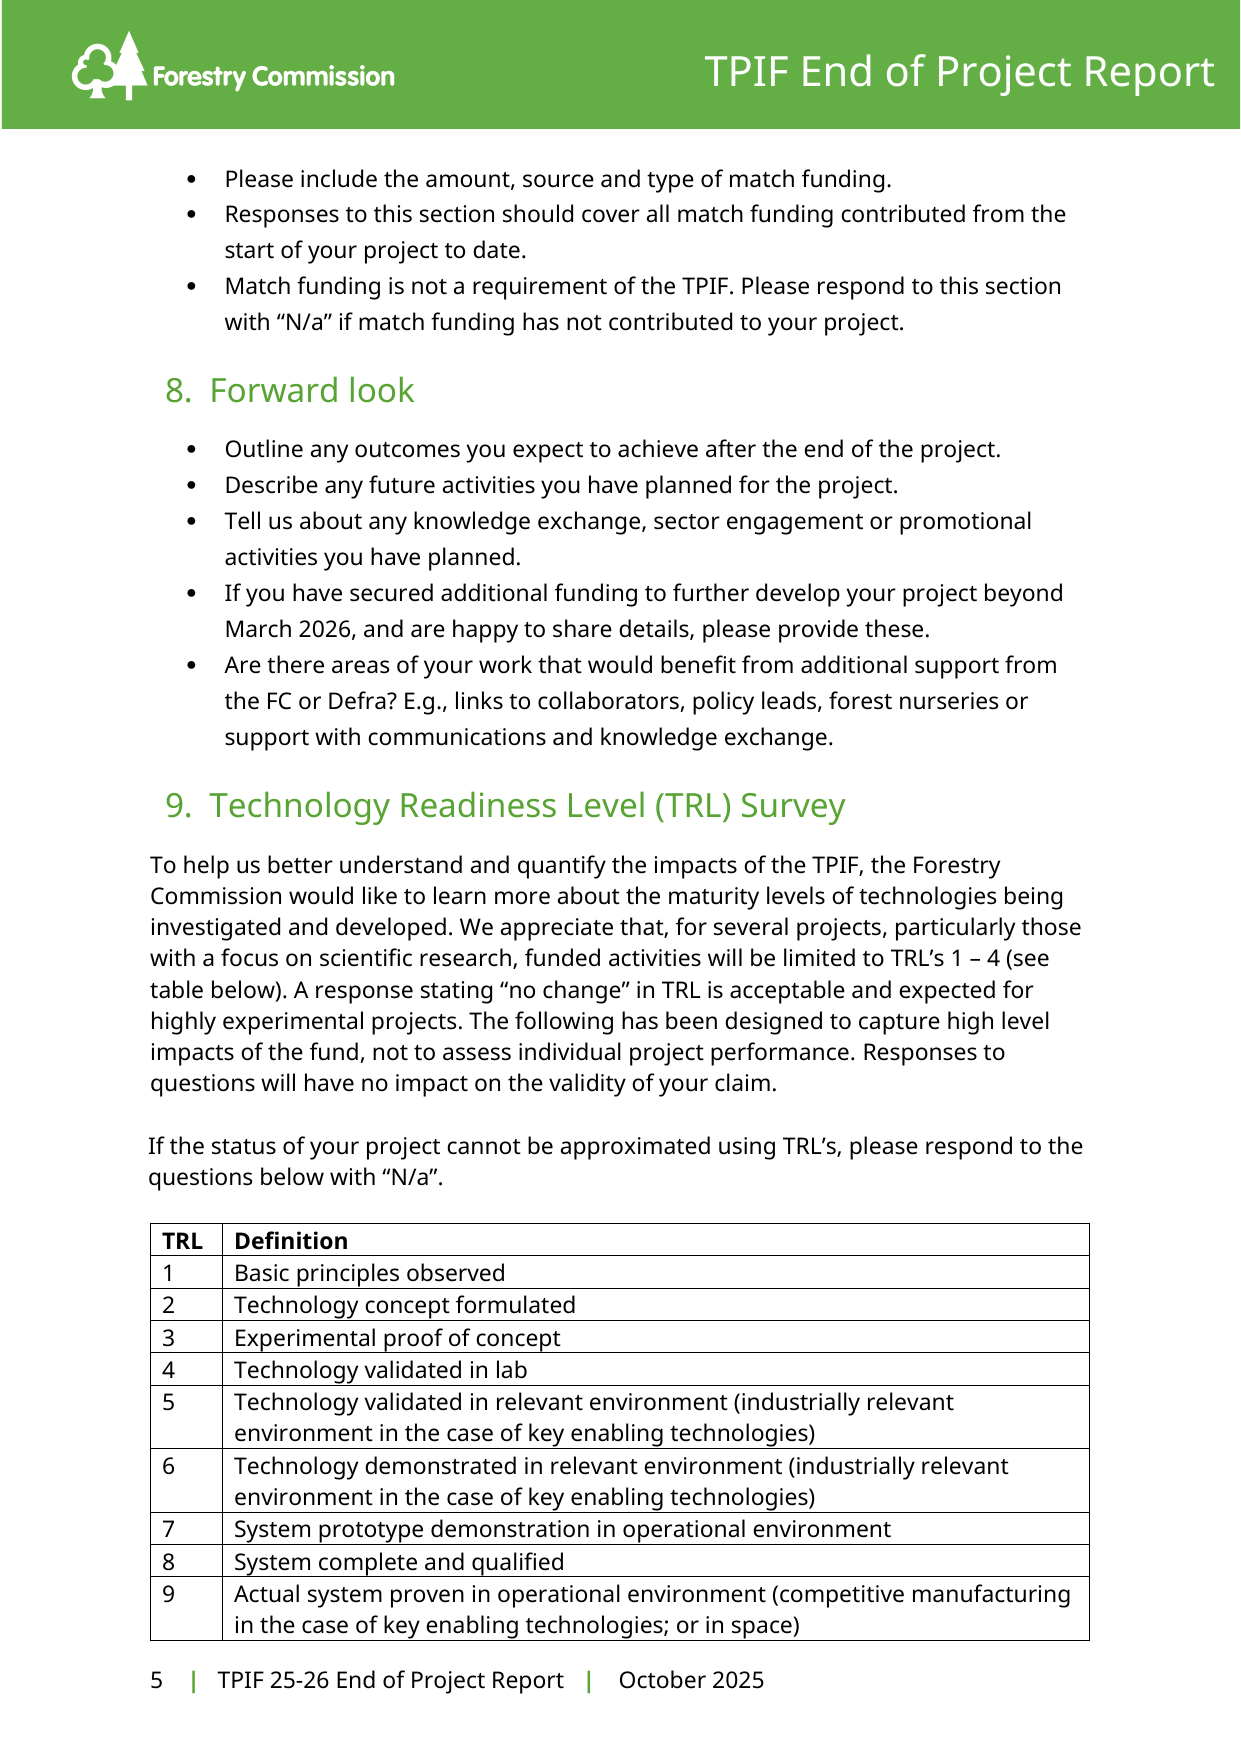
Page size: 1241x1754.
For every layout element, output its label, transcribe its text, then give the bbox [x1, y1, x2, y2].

table_cell 7 [151, 1513, 222, 1544]
list Tell us about any knowledge exchange, sector engagement or promotional activities you have planned. [187, 505, 1090, 572]
list Please include the amount, source and type of match funding. [187, 162, 1090, 194]
list Outline any outcomes you expect to achieve after the end of the project. [187, 433, 1090, 465]
table_header Definition [223, 1224, 1089, 1255]
table_cell System prototype demonstration in operational environment [223, 1513, 1089, 1544]
table_cell Technology demonstrated in relevant environment (industrially relevant environment in the case of key enabling technologies) [223, 1449, 1089, 1512]
table_cell 1 [151, 1256, 222, 1288]
table_cell 2 [151, 1289, 222, 1320]
picture [1, 0, 1241, 129]
list Are there areas of your work that would benefit from additional support from the FC or Defra? E.g., links to collaborators, policy leads, forest nurseries or support with communications and knowledge exchange. [187, 649, 1090, 752]
table_cell 8 [151, 1545, 222, 1576]
table_cell 3 [151, 1321, 222, 1352]
table_cell Experimental proof of concept [223, 1321, 1089, 1352]
table_cell 5 [151, 1386, 222, 1448]
table_cell Basic principles observed [223, 1256, 1089, 1288]
list Describe any future activities you have planned for the project. [187, 469, 1090, 501]
list Match funding is not a requirement of the TPIF. Please respond to this section with “N/a” if match funding has not contributed to your project. [187, 270, 1090, 337]
text If the status of your project cannot be approximated using TRL’s, please respond to the questions below with “N/a”. [148, 1129, 1092, 1192]
table_cell Technology validated in lab [223, 1353, 1089, 1384]
table_cell Technology concept formulated [223, 1289, 1089, 1320]
subtitle Technology Readiness Level (TRL) Survey [165, 782, 1090, 827]
table_cell 4 [151, 1353, 222, 1384]
table_cell System complete and qualified [223, 1545, 1089, 1576]
table_cell 6 [151, 1449, 222, 1512]
table_header TRL [151, 1224, 222, 1255]
subtitle Forward look [165, 367, 1090, 413]
text To help us better understand and quantify the impacts of the TPIF, the Forestry Commission would like to learn more about the maturity levels of technologies being investigated and developed. We appreciate that, for several projects, particularly those with a focus on scientific research, funded activities will be limited to TRL’s 1 – 4 (see table below). A response stating “no change” in TRL is acceptable and expected for highly experimental projects. The following has been designed to capture high level impacts of the fund, not to assess individual project performance. Responses to questions will have no impact on the validity of your claim. [150, 848, 1090, 1098]
list Responses to this section should cover all match funding contributed from the start of your project to date. [187, 198, 1090, 266]
table_cell Actual system proven in operational environment (competitive manufacturing in the case of key enabling technologies; or in space) [223, 1577, 1089, 1640]
table_cell 9 [151, 1577, 222, 1640]
table_cell Technology validated in relevant environment (industrially relevant environment in the case of key enabling technologies) [223, 1386, 1089, 1448]
list If you have secured additional funding to further develop your project beyond March 2026, and are happy to share details, please provide these. [187, 577, 1090, 644]
